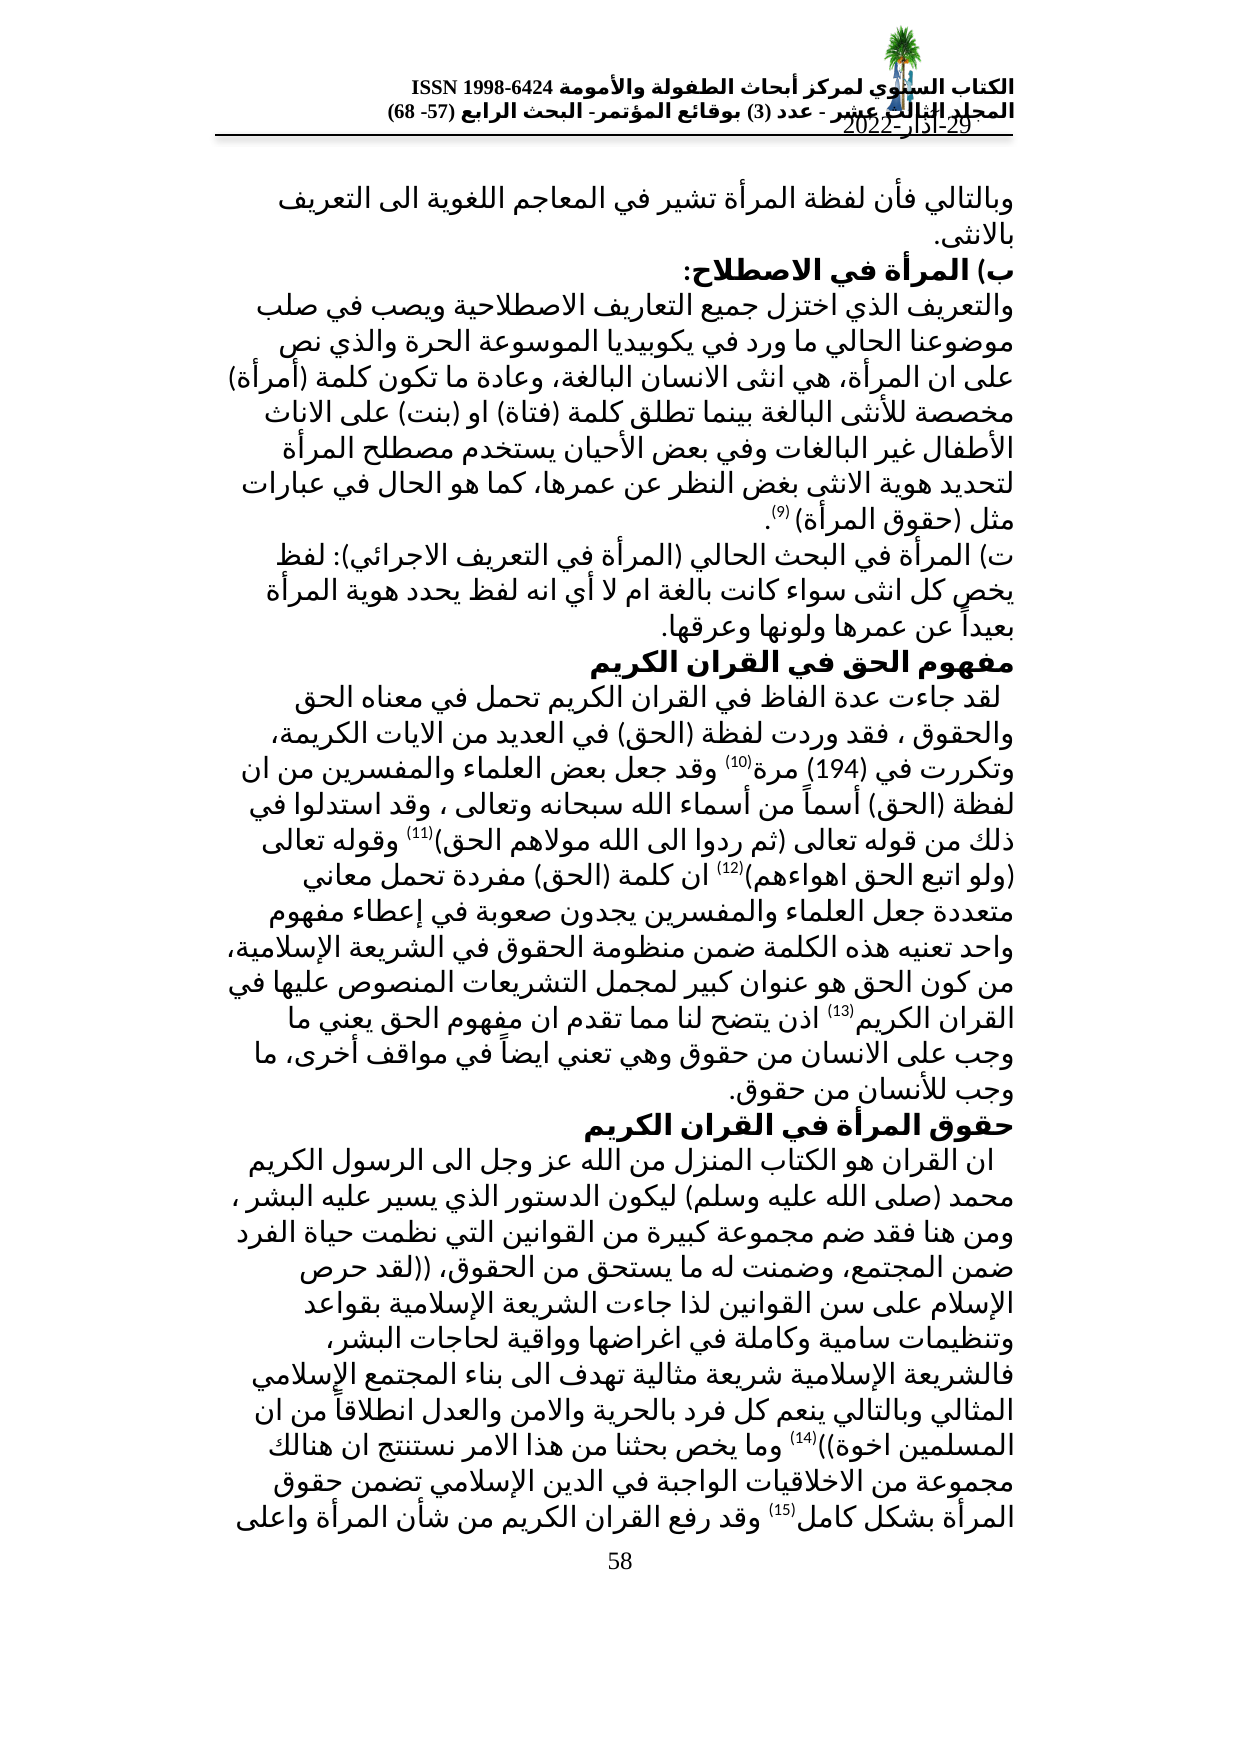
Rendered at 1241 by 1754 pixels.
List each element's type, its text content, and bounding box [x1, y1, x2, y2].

picture [850, 13, 953, 123]
text حقوق المرأة في القران الكريم [225, 1107, 1015, 1142]
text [225, 1142, 1015, 1534]
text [225, 181, 1015, 252]
text لقد جاءت عدة الفاظ في القران الكريم تحمل في معناه الحق والحقوق ، فقد وردت لفظة (الحق) في العديد من الايات الكريمة، وتكررت في (194) مرة(10) وقد جعل بعض العلماء والمفسرين من ان لفظة (الحق) أسماً من أسماء الله سبحانه وتعالى ، وقد استدلوا في ذلك من قوله تعالى (ثم ردوا الى الله مولاهم الحق)(11) وقوله تعالى (ولو اتبع الحق اهواءهم)(12) ان كلمة (الحق) مفردة تحمل معاني متعددة جعل العلماء والمفسرين يجدون صعوبة في إعطاء مفهوم واحد تعنيه هذه الكلمة ضمن منظومة الحقوق في الشريعة الإسلامية، من كون الحق هو عنوان كبير لمجمل التشريعات المنصوص عليها في القران الكريم(13) اذن يتضح لنا مما تقدم ان مفهوم الحق يعني ما وجب على الانسان من حقوق وهي تعني ايضاً في مواقف أخرى، ما وجب للأنسان من حقوق. [225, 679, 1015, 1107]
text ت) المرأة في البحث الحالي (المرأة في التعريف الاجرائي): لفظ يخص كل انثى سواء كانت بالغة ام لا أي انه لفظ يحدد هوية المرأة بعيداً عن عمرها ولونها وعرقها. [225, 537, 1015, 644]
text ب) المرأة في الاصطلاح: [225, 252, 1015, 287]
text والتعريف الذي اختزل جميع التعاريف الاصطلاحية ويصب في صلب موضوعنا الحالي ما ورد في يكوبيديا الموسوعة الحرة والذي نص على ان المرأة، هي انثى الانسان البالغة، وعادة ما تكون كلمة (أمرأة) مخصصة للأنثى البالغة بينما تطلق كلمة (فتاة) او (بنت) على الاناث الأطفال غير البالغات وفي بعض الأحيان يستخدم مصطلح المرأة لتحديد هوية الانثى بغض النظر عن عمرها، كما هو الحال في عبارات مثل (حقوق المرأة) (9). [225, 287, 1015, 537]
text مفهوم الحق في القران الكريم [225, 644, 1015, 679]
picture [918, 117, 933, 123]
